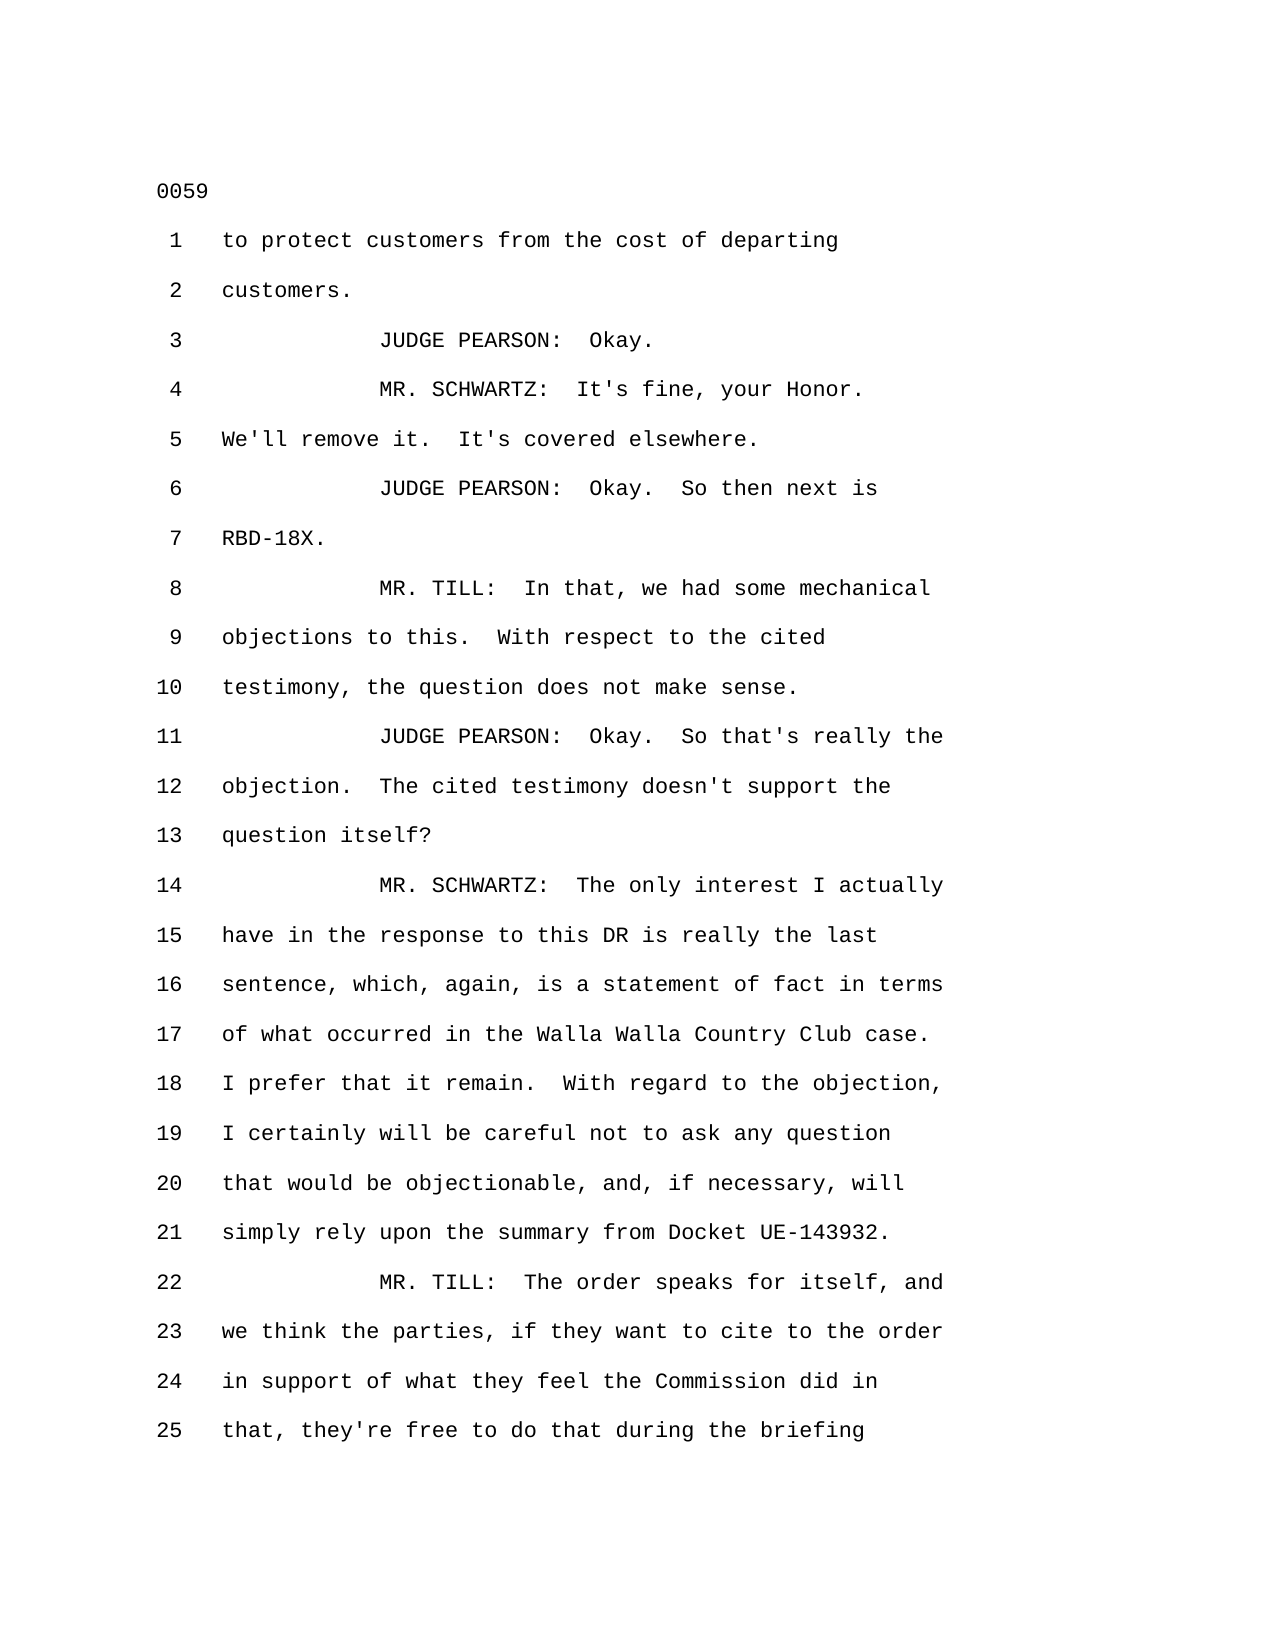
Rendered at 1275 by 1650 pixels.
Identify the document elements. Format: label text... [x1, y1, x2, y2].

text 25 that, they're free to do that during the briefing [156, 1419, 1119, 1444]
text 7 RBD-18X. [156, 527, 1119, 552]
text 1 to protect customers from the cost of departing [156, 229, 1119, 254]
text 22 MR. TILL: The order speaks for itself, and [156, 1271, 1119, 1296]
text 0059 [156, 180, 1119, 205]
text 14 MR. SCHWARTZ: The only interest I actually [156, 874, 1119, 899]
text 2 customers. [156, 279, 1119, 304]
text 8 MR. TILL: In that, we had some mechanical [156, 577, 1119, 601]
text 11 JUDGE PEARSON: Okay. So that's really the [156, 725, 1119, 750]
text 16 sentence, which, again, is a statement of fact in terms [156, 973, 1119, 998]
text 6 JUDGE PEARSON: Okay. So then next is [156, 477, 1119, 502]
text 10 testimony, the question does not make sense. [156, 676, 1119, 701]
text 4 MR. SCHWARTZ: It's fine, your Honor. [156, 378, 1119, 403]
text 24 in support of what they feel the Commission did in [156, 1370, 1119, 1395]
text 17 of what occurred in the Walla Walla Country Club case. [156, 1023, 1119, 1048]
text 20 that would be objectionable, and, if necessary, will [156, 1172, 1119, 1196]
text 19 I certainly will be careful not to ask any question [156, 1122, 1119, 1147]
text 3 JUDGE PEARSON: Okay. [156, 329, 1119, 353]
text 9 objections to this. With respect to the cited [156, 626, 1119, 651]
text 13 question itself? [156, 824, 1119, 849]
text 18 I prefer that it remain. With regard to the objection, [156, 1072, 1119, 1097]
text 5 We'll remove it. It's covered elsewhere. [156, 428, 1119, 453]
text 12 objection. The cited testimony doesn't support the [156, 775, 1119, 800]
text 23 we think the parties, if they want to cite to the order [156, 1320, 1119, 1345]
text 21 simply rely upon the summary from Docket UE-143932. [156, 1221, 1119, 1246]
text 15 have in the response to this DR is really the last [156, 924, 1119, 948]
